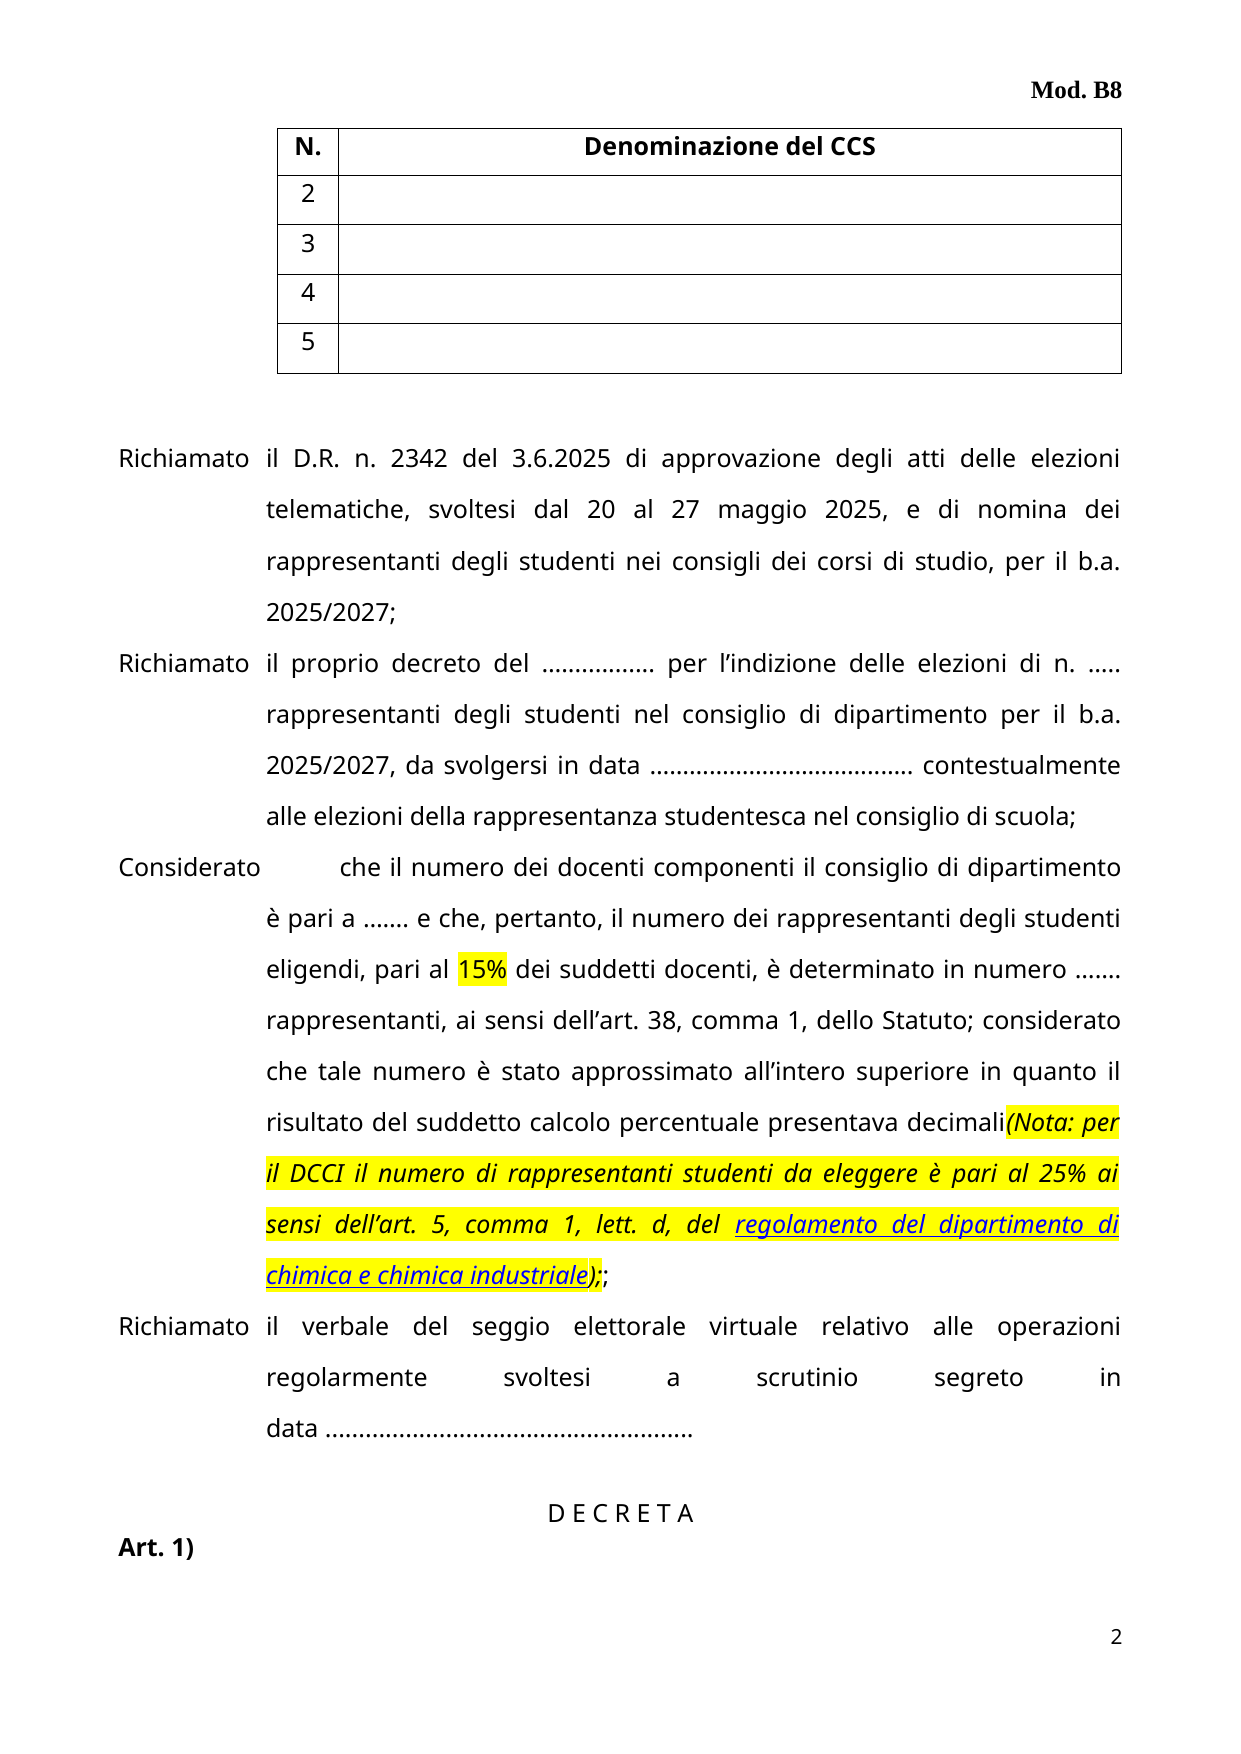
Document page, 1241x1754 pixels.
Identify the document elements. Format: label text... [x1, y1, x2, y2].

table_cell 5 [278, 324, 338, 372]
text Richiamato il proprio decreto del ….............. per l’indizione delle elezioni di n. ….. rappresentanti degli studenti nel consiglio di dipartimento per il b.a. 2025/2027, da svolgersi in data ……………………………..….. contestualmente alle elezioni della rappresentanza studentesca nel consiglio di scuola; [118, 645, 1122, 832]
text Considerato che il numero dei docenti componenti il consiglio di dipartimento è pari a ……. e che, pertanto, il numero dei rappresentanti degli studenti eligendi, pari al 15% dei suddetti docenti, è determinato in numero ……. rappresentanti, ai sensi dell’art. 38, comma 1, dello Statuto; considerato che tale numero è stato approssimato all’intero superiore in quanto il risultato del suddetto calcolo percentuale presentava decimali(Nota: per il DCCI il numero di rappresentanti studenti da eleggere è pari al 25% ai sensi dell’art. 5, comma 1, lett. d, del regolamento del dipartimento di chimica e chimica industriale);; [118, 849, 1122, 1292]
table_header N. [278, 129, 338, 175]
table_cell [339, 275, 1121, 323]
table_cell 2 [278, 176, 338, 224]
text Richiamato il D.R. n. 2342 del 3.6.2025 di approvazione degli atti delle elezioni telematiche, svoltesi dal 20 al 27 maggio 2025, e di nomina dei rappresentanti degli studenti nei consigli dei corsi di studio, per il b.a. 2025/2027; [118, 441, 1122, 628]
table_cell [339, 176, 1121, 224]
subtitle D E C R E T A [118, 1496, 1122, 1530]
table_cell [339, 225, 1121, 274]
table_cell 3 [278, 225, 338, 274]
table_header Denominazione del CCS [339, 129, 1121, 175]
text Art. 1) [118, 1530, 1122, 1564]
text Richiamato il verbale del seggio elettorale virtuale relativo alle operazioni regolarmente svoltesi a scrutinio segreto in data ....................................................... [118, 1309, 1122, 1445]
table_cell [339, 324, 1121, 372]
table_cell 4 [278, 275, 338, 323]
